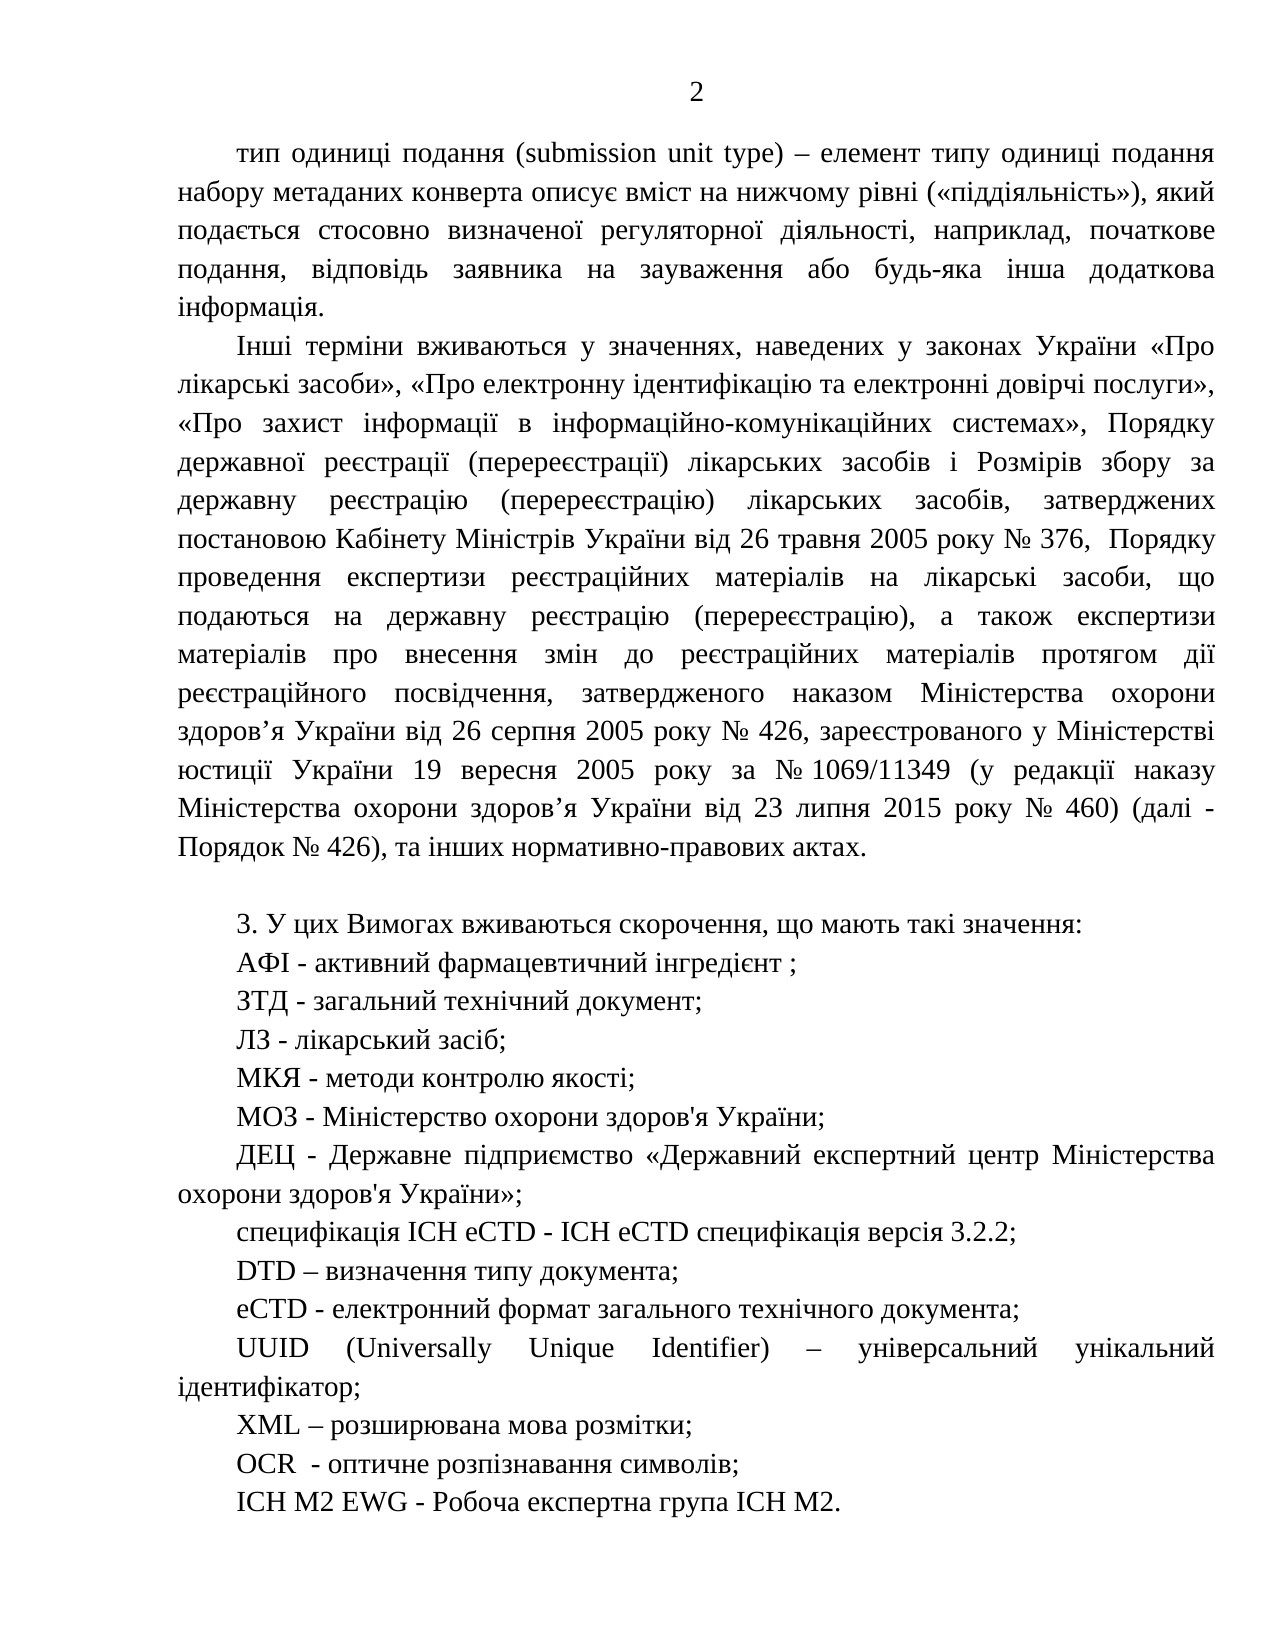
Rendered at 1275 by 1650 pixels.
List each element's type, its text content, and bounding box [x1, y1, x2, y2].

text ЗТД - загальний технічний документ; [177, 983, 1216, 1017]
text 3. У цих Вимогах вживаються скорочення, що мають такі значення: [177, 906, 1216, 940]
text МКЯ - методи контролю якості; [177, 1060, 1216, 1094]
text АФІ - активний фармацевтичний інгредієнт ; [177, 945, 1216, 978]
text ICH M2 EWG - Робоча експертна група ICH M2. [177, 1484, 1216, 1518]
text XML – розширювана мова розмітки; [177, 1407, 1216, 1441]
text ЛЗ - лікарський засіб; [177, 1022, 1216, 1055]
text Інші терміни вживаються у значеннях, наведених у законах України «Про лікарські засоби», «Про електронну ідентифікацію та електронні довірчі послуги», «Про захист інформації в інформаційно-комунікаційних системах», Порядку державної реєстрації (перереєстрації) лікарських засобів і Розмірів збору за державну реєстрацію (перереєстрацію) лікарських засобів, затверджених постановою Кабінету Міністрів України від 26 травня 2005 року № 376, Порядку проведення експертизи реєстраційних матеріалів на лікарські засоби, що подаються на державну реєстрацію (перереєстрацію), а також експертизи матеріалів про внесення змін до реєстраційних матеріалів протягом дії реєстраційного посвідчення, затвердженого наказом Міністерства охорони здоров’я України від 26 серпня 2005 року № 426, зареєстрованого у Міністерстві юстиції України 19 вересня 2005 року за № 1069/11349 (у редакції наказу Міністерства охорони здоров’я України від 23 липня 2015 року № 460) (далі - Порядок № 426), та інших нормативно-правових актах. [177, 328, 1216, 863]
text тип одиниці подання (submission unit type) – елемент типу одиниці подання набору метаданих конверта описує вміст на нижчому рівні («піддіяльність»), який подається стосовно визначеної регуляторної діяльності, наприклад, початкове подання, відповідь заявника на зауваження або будь-яка інша додаткова інформація. [177, 135, 1216, 323]
text ДЕЦ - Державне підприємство «Державний експертний центр Міністерства охорони здоров'я України»; [177, 1137, 1216, 1209]
text МОЗ - Міністерство охорони здоров'я України; [177, 1099, 1216, 1132]
text UUID (Universally Unique Identifier) – універсальний унікальний ідентифікатор; [177, 1330, 1216, 1402]
text DTD – визначення типу документа; [177, 1253, 1216, 1287]
text eCTD - електронний формат загального технічного документа; [177, 1292, 1216, 1325]
text OCR - оптичне розпізнавання символів; [177, 1446, 1216, 1479]
text специфікація ICH eCTD - ICH eCTD специфікація версія 3.2.2; [177, 1214, 1216, 1248]
